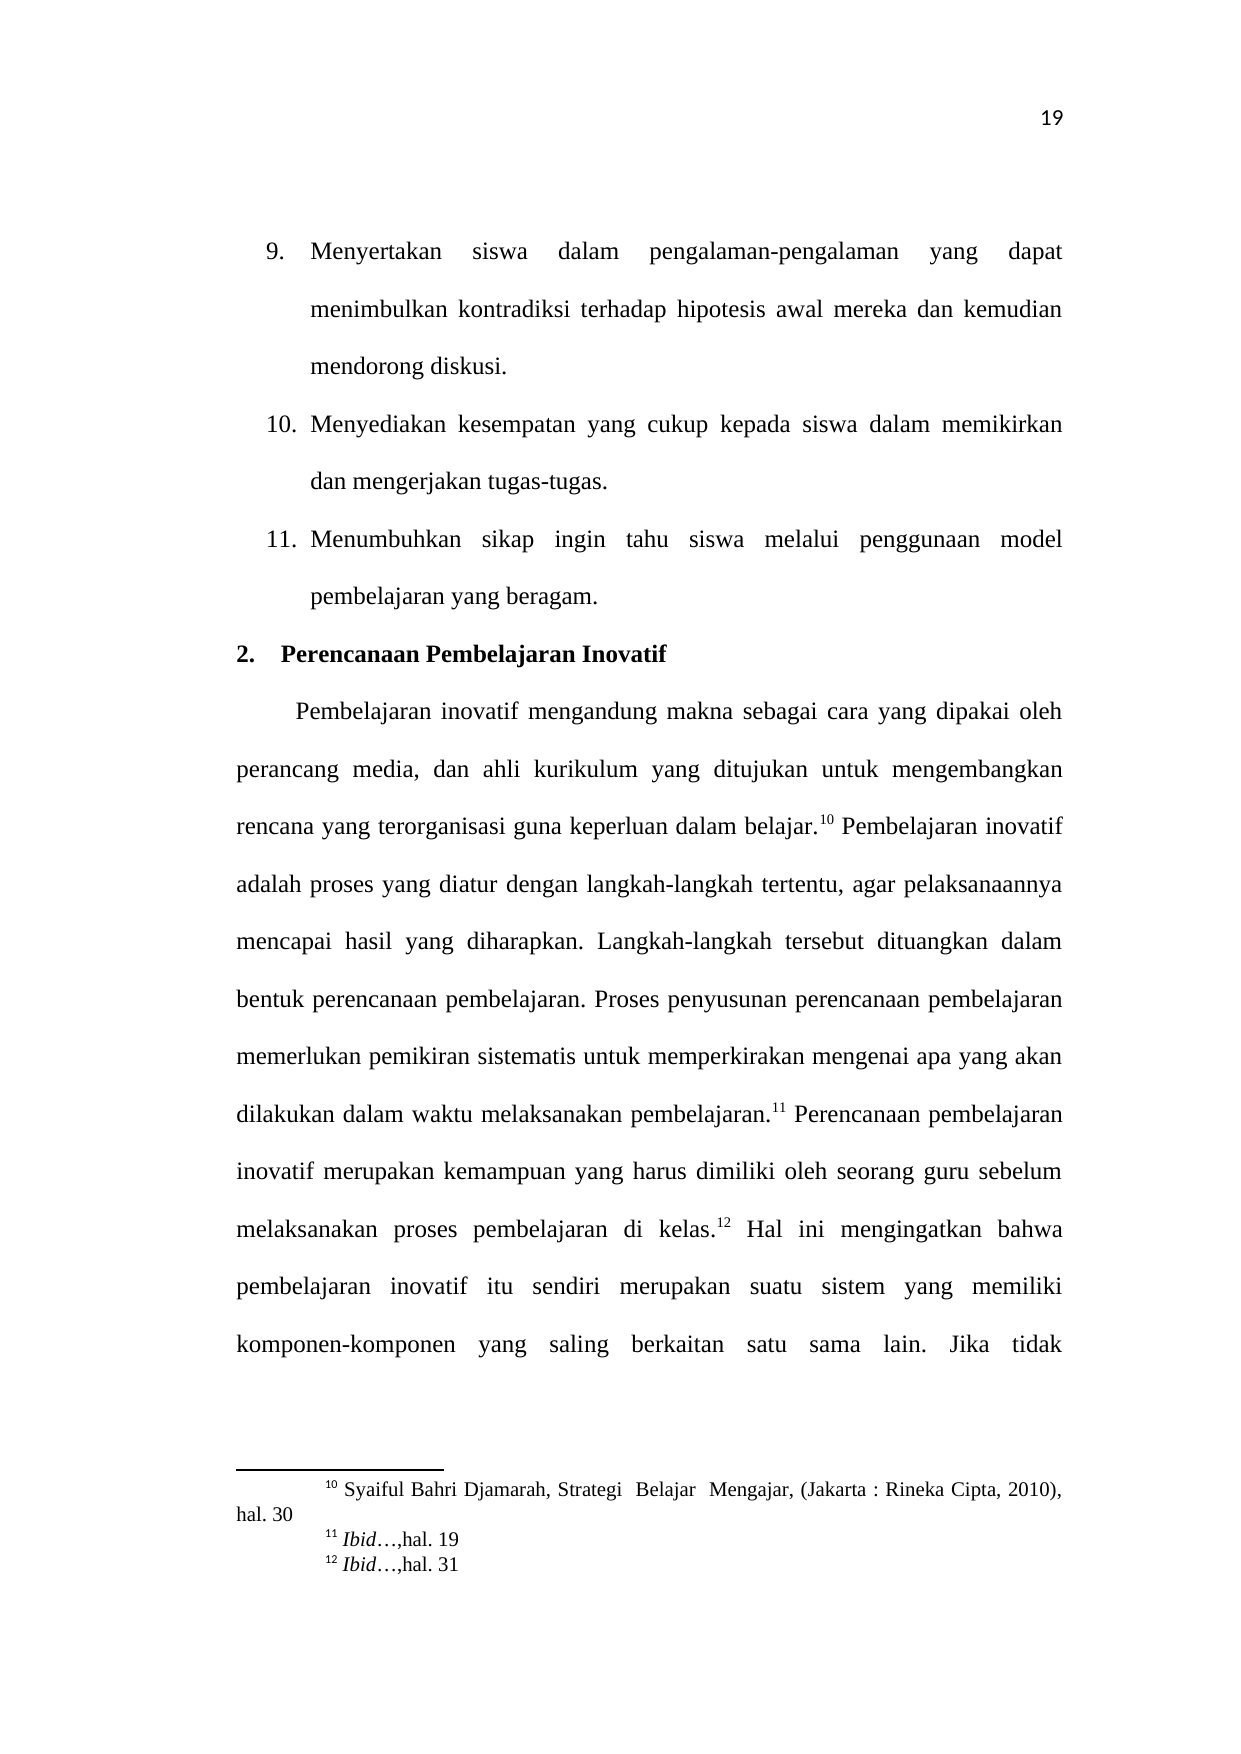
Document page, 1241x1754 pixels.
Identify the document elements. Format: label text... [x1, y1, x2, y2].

text 9. Menyertakan siswa dalam pengalaman-pengalaman yang dapat menimbulkan kontradiksi terhadap hipotesis awal mereka dan kemudian mendorong diskusi. [266, 236, 1063, 380]
text 11. Menumbuhkan sikap ingin tahu siswa melalui penggunaan model pembelajaran yang beragam. [266, 524, 1063, 610]
text 10. Menyediakan kesempatan yang cukup kepada siswa dalam memikirkan dan mengerjakan tugas-tugas. [266, 409, 1063, 495]
list Perencanaan Pembelajaran Inovatif [236, 639, 1063, 667]
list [236, 696, 1063, 1357]
